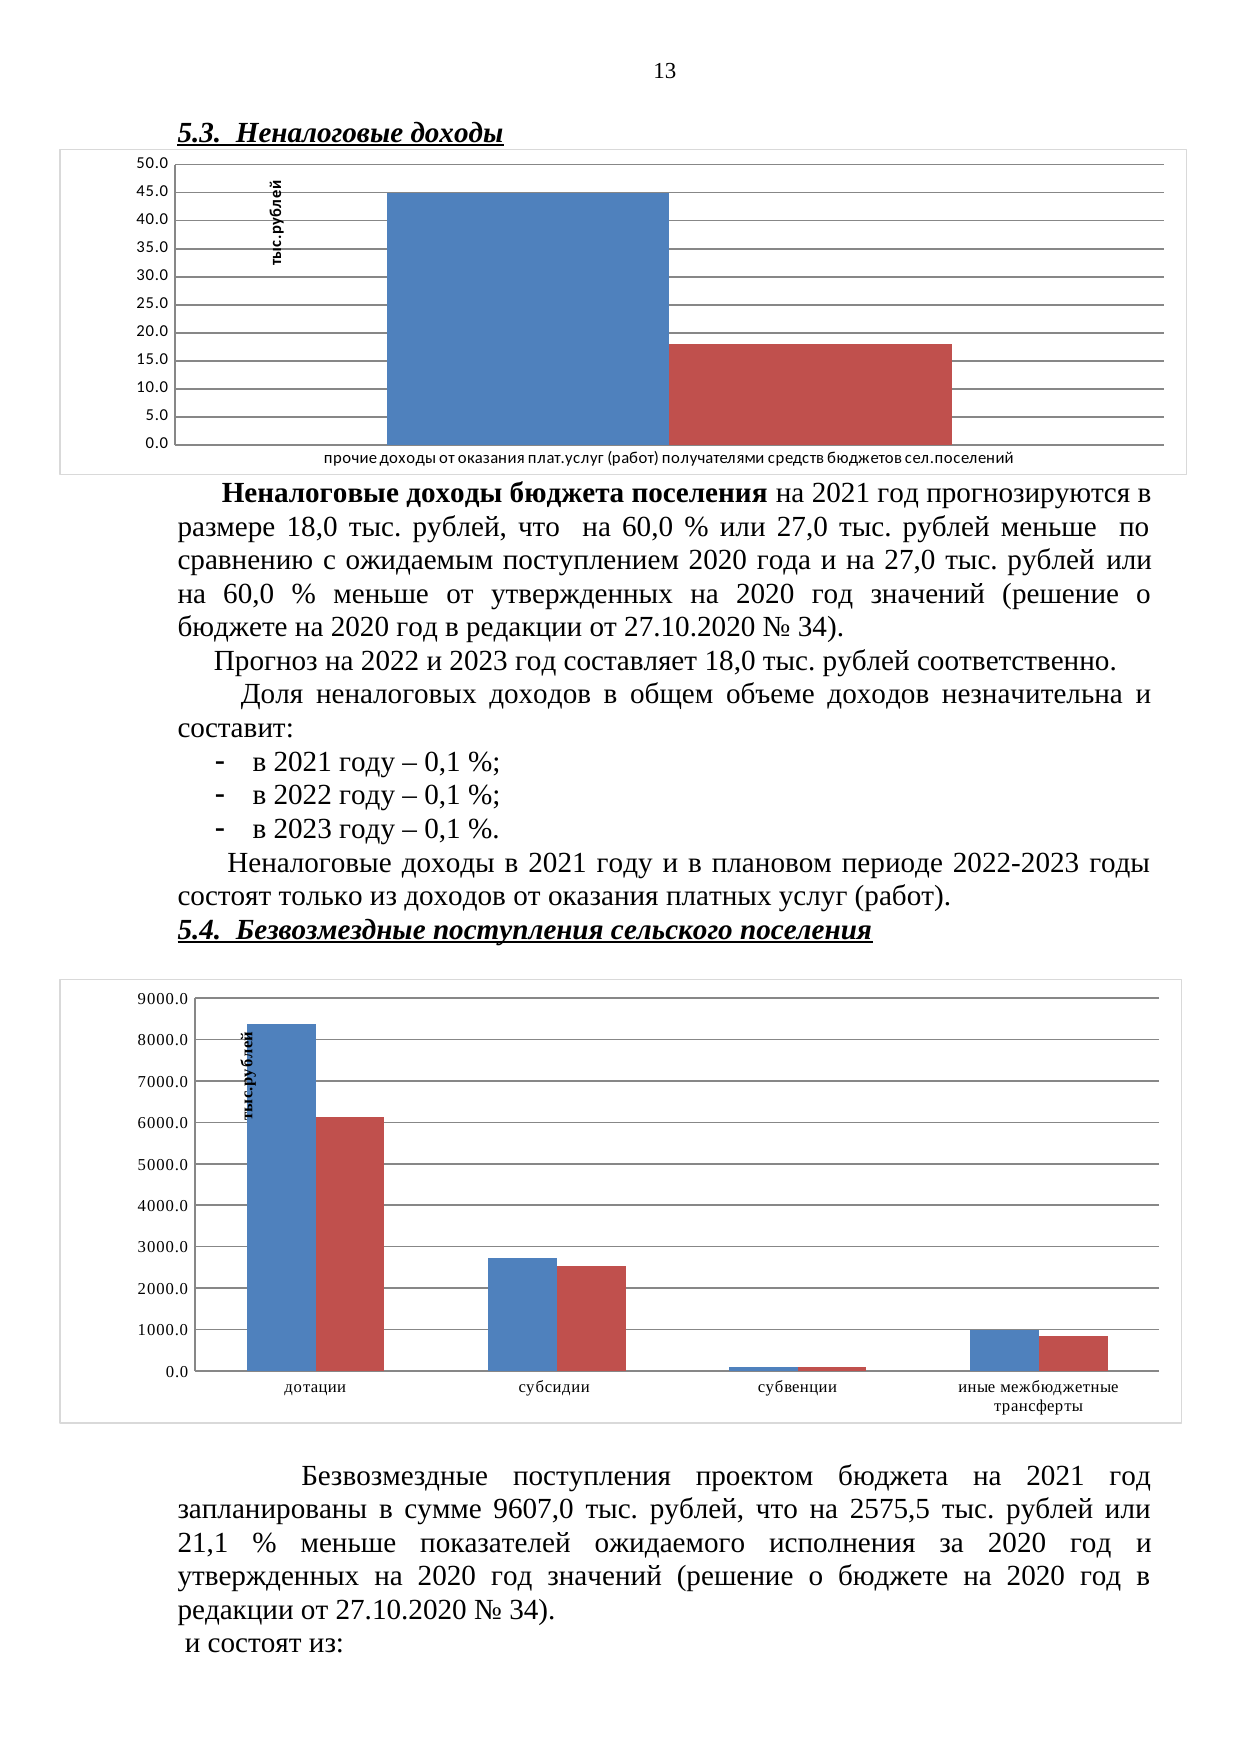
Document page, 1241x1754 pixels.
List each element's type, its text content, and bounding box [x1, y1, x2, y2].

text и состоят из: [177, 1625, 1152, 1659]
text Прогноз на 2022 и 2023 год составляет 18,0 тыс. рублей соответственно. [177, 643, 1152, 677]
list в 2022 году – 0,1 %; [215, 777, 1152, 811]
text 5.3. Неналоговые доходы [177, 115, 1152, 149]
list в 2021 году – 0,1 %; [215, 744, 1152, 777]
text Неналоговые доходы бюджета поселения на 2021 год прогнозируются в размере 18,0 тыс. рублей, что на 60,0 % или 27,0 тыс. рублей меньше по сравнению с ожидаемым поступлением 2020 года и на 27,0 тыс. рублей или на 60,0 % меньше от утвержденных на 2020 год значений (решение о бюджете на 2020 год в редакции от 27.10.2020 № 34). [177, 475, 1152, 643]
text Безвозмездные поступления проектом бюджета на 2021 год запланированы в сумме 9607,0 тыс. рублей, что на 2575,5 тыс. рублей или 21,1 % меньше показателей ожидаемого исполнения за 2020 год и утвержденных на 2020 год значений (решение о бюджете на 2020 год в редакции от 27.10.2020 № 34). [177, 1458, 1152, 1625]
list в 2023 году – 0,1 %. [215, 811, 1152, 845]
text 5.4. Безвозмездные поступления сельского поселения [177, 912, 1152, 945]
text Доля неналоговых доходов в общем объеме доходов незначительна и составит: [177, 677, 1152, 744]
text Неналоговые доходы в 2021 году и в плановом периоде 2022-2023 годы состоят только из доходов от оказания платных услуг (работ). [177, 845, 1152, 912]
